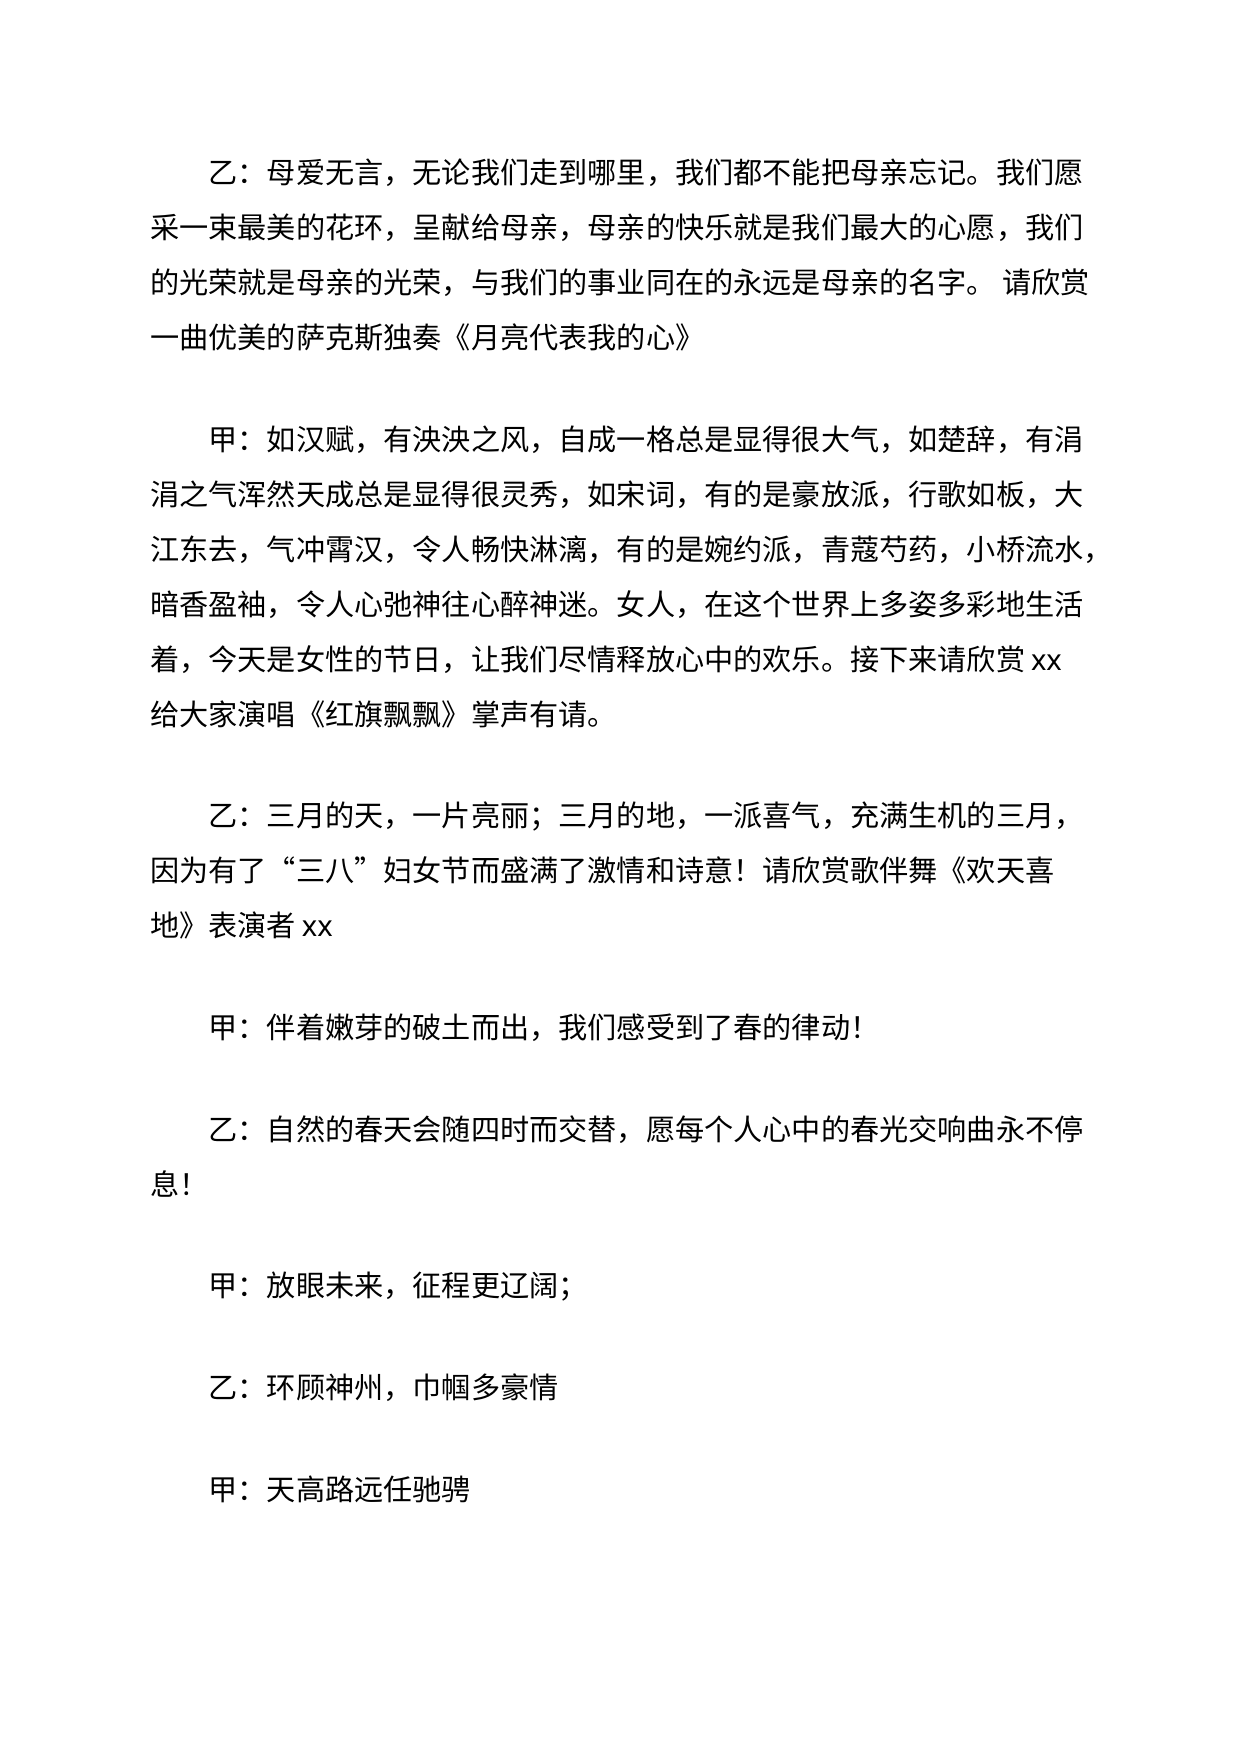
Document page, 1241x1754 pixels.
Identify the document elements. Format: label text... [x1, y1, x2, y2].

text 乙：环顾神州，巾帼多豪情 [150, 1365, 1090, 1407]
text 乙：母爱无言，无论我们走到哪里，我们都不能把母亲忘记。我们愿采一束最美的花环，呈献给母亲，母亲的快乐就是我们最大的心愿，我们的光荣就是母亲的光荣，与我们的事业同在的永远是母亲的名字。 请欣赏一曲优美的萨克斯独奏《月亮代表我的心》 [150, 150, 1090, 357]
text 甲：放眼未来，征程更辽阔； [150, 1263, 1090, 1305]
text 乙：三月的天，一片亮丽；三月的地，一派喜气，充满生机的三月，因为有了“三八”妇女节而盛满了激情和诗意！请欣赏歌伴舞《欢天喜地》表演者xx [150, 793, 1090, 945]
text 甲：伴着嫩芽的破土而出，我们感受到了春的律动！ [150, 1004, 1090, 1047]
text 甲：如汉赋，有泱泱之风，自成一格总是显得很大气，如楚辞，有涓涓之气浑然天成总是显得很灵秀，如宋词，有的是豪放派，行歌如板，大江东去，气冲霄汉，令人畅快淋漓，有的是婉约派，青蔻芍药，小桥流水，暗香盈袖，令人心弛神往心醉神迷。女人，在这个世界上多姿多彩地生活着，今天是女性的节日，让我们尽情释放心中的欢乐。接下来请欣赏xx给大家演唱《红旗飘飘》掌声有请。 [150, 416, 1090, 733]
text 乙：自然的春天会随四时而交替，愿每个人心中的春光交响曲永不停息！ [150, 1106, 1090, 1203]
text 甲：天高路远任驰骋 [150, 1467, 1090, 1509]
